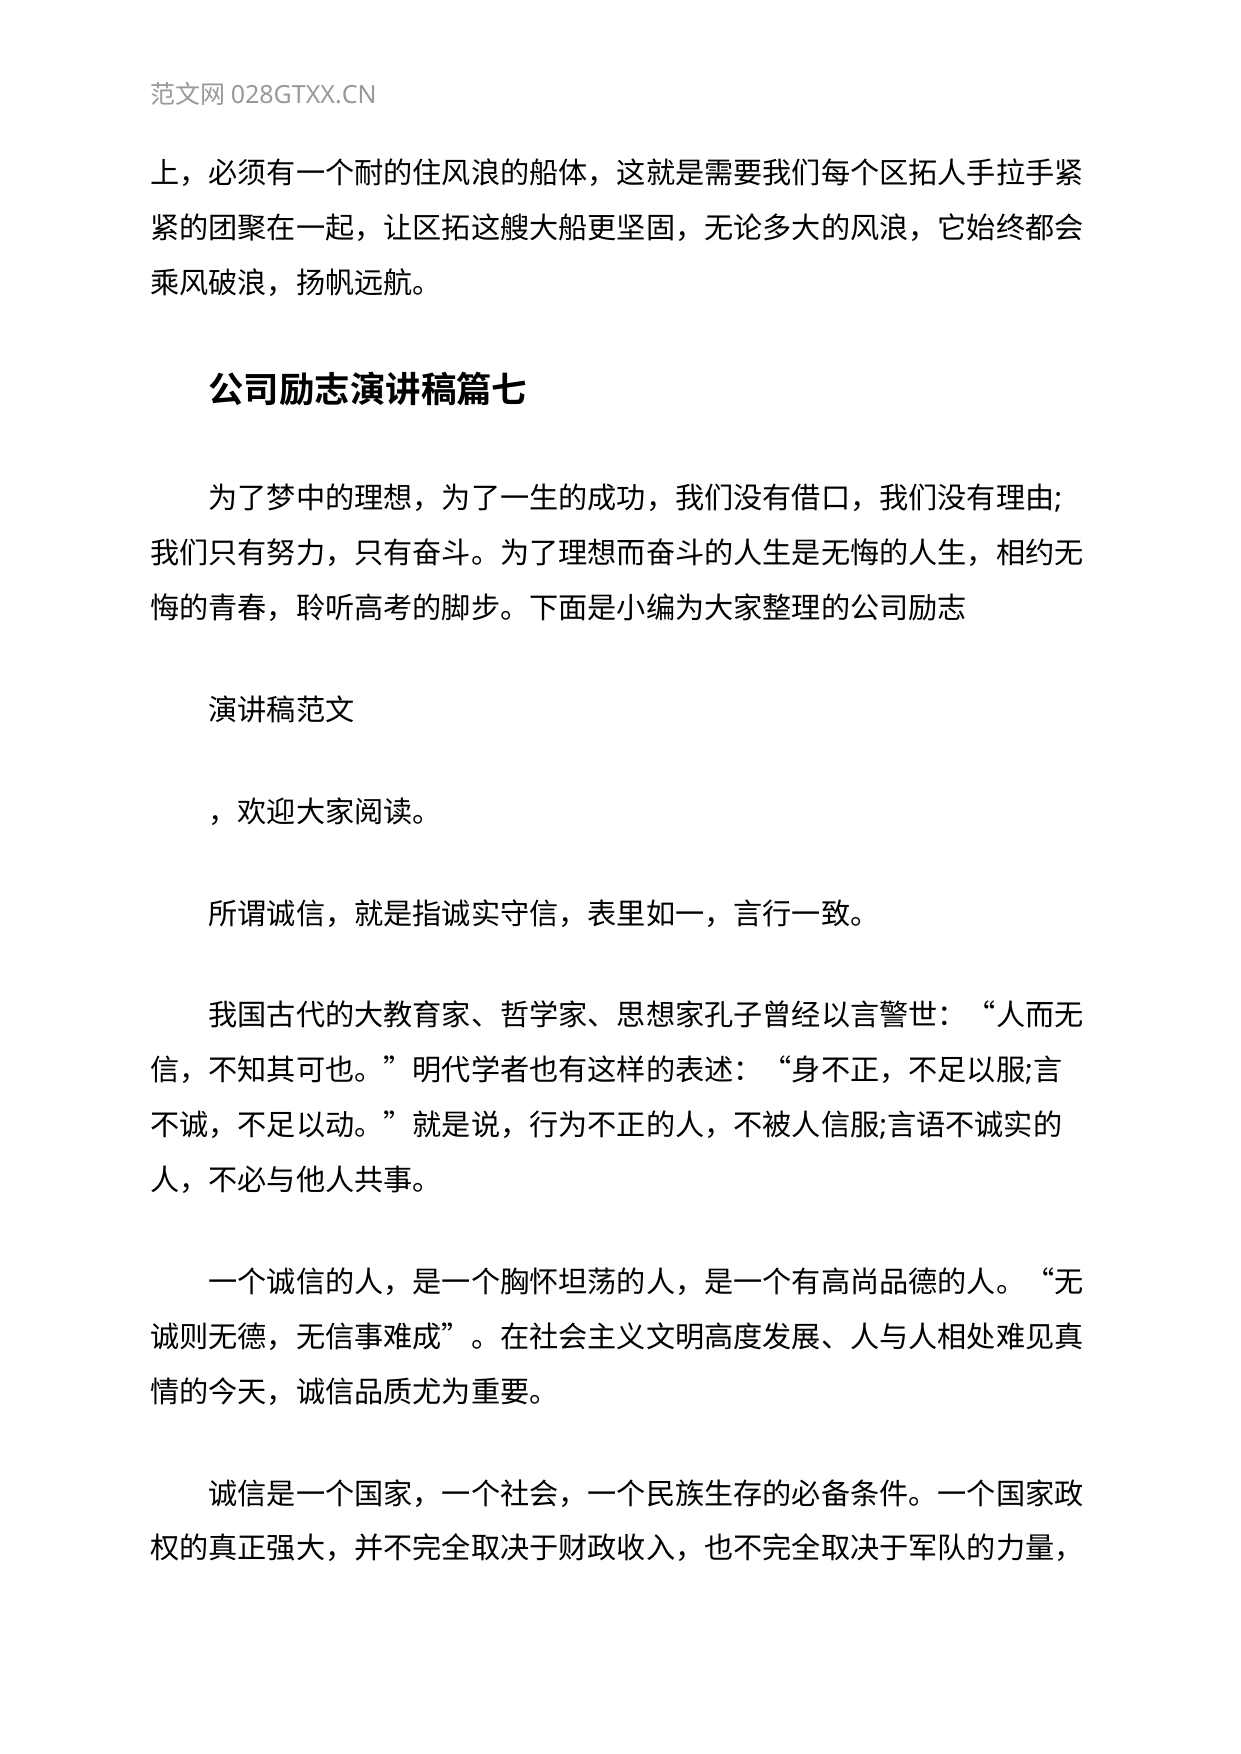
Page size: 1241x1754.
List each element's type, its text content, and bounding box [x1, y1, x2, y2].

text ，欢迎大家阅读。 [150, 788, 1090, 831]
text 公司励志演讲稿篇七 [150, 362, 1090, 413]
text 为了梦中的理想，为了一生的成功，我们没有借口，我们没有理由;我们只有努力，只有奋斗。为了理想而奋斗的人生是无悔的人生，相约无悔的青春，聆听高考的脚步。下面是小编为大家整理的公司励志 [150, 475, 1090, 627]
text 演讲稿范文 [150, 687, 1090, 729]
text 所谓诚信，就是指诚实守信，表里如一，言行一致。 [150, 890, 1090, 932]
text 一个诚信的人，是一个胸怀坦荡的人，是一个有高尚品德的人。“无诚则无德，无信事难成”。在社会主义文明高度发展、人与人相处难见真情的今天，诚信品质尤为重要。 [150, 1259, 1090, 1411]
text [150, 1470, 1090, 1567]
text 我国古代的大教育家、哲学家、思想家孔子曾经以言警世：“人而无信，不知其可也。”明代学者也有这样的表述：“身不正，不足以服;言不诚，不足以动。”就是说，行为不正的人，不被人信服;言语不诚实的人，不必与他人共事。 [150, 992, 1090, 1199]
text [150, 150, 1090, 302]
